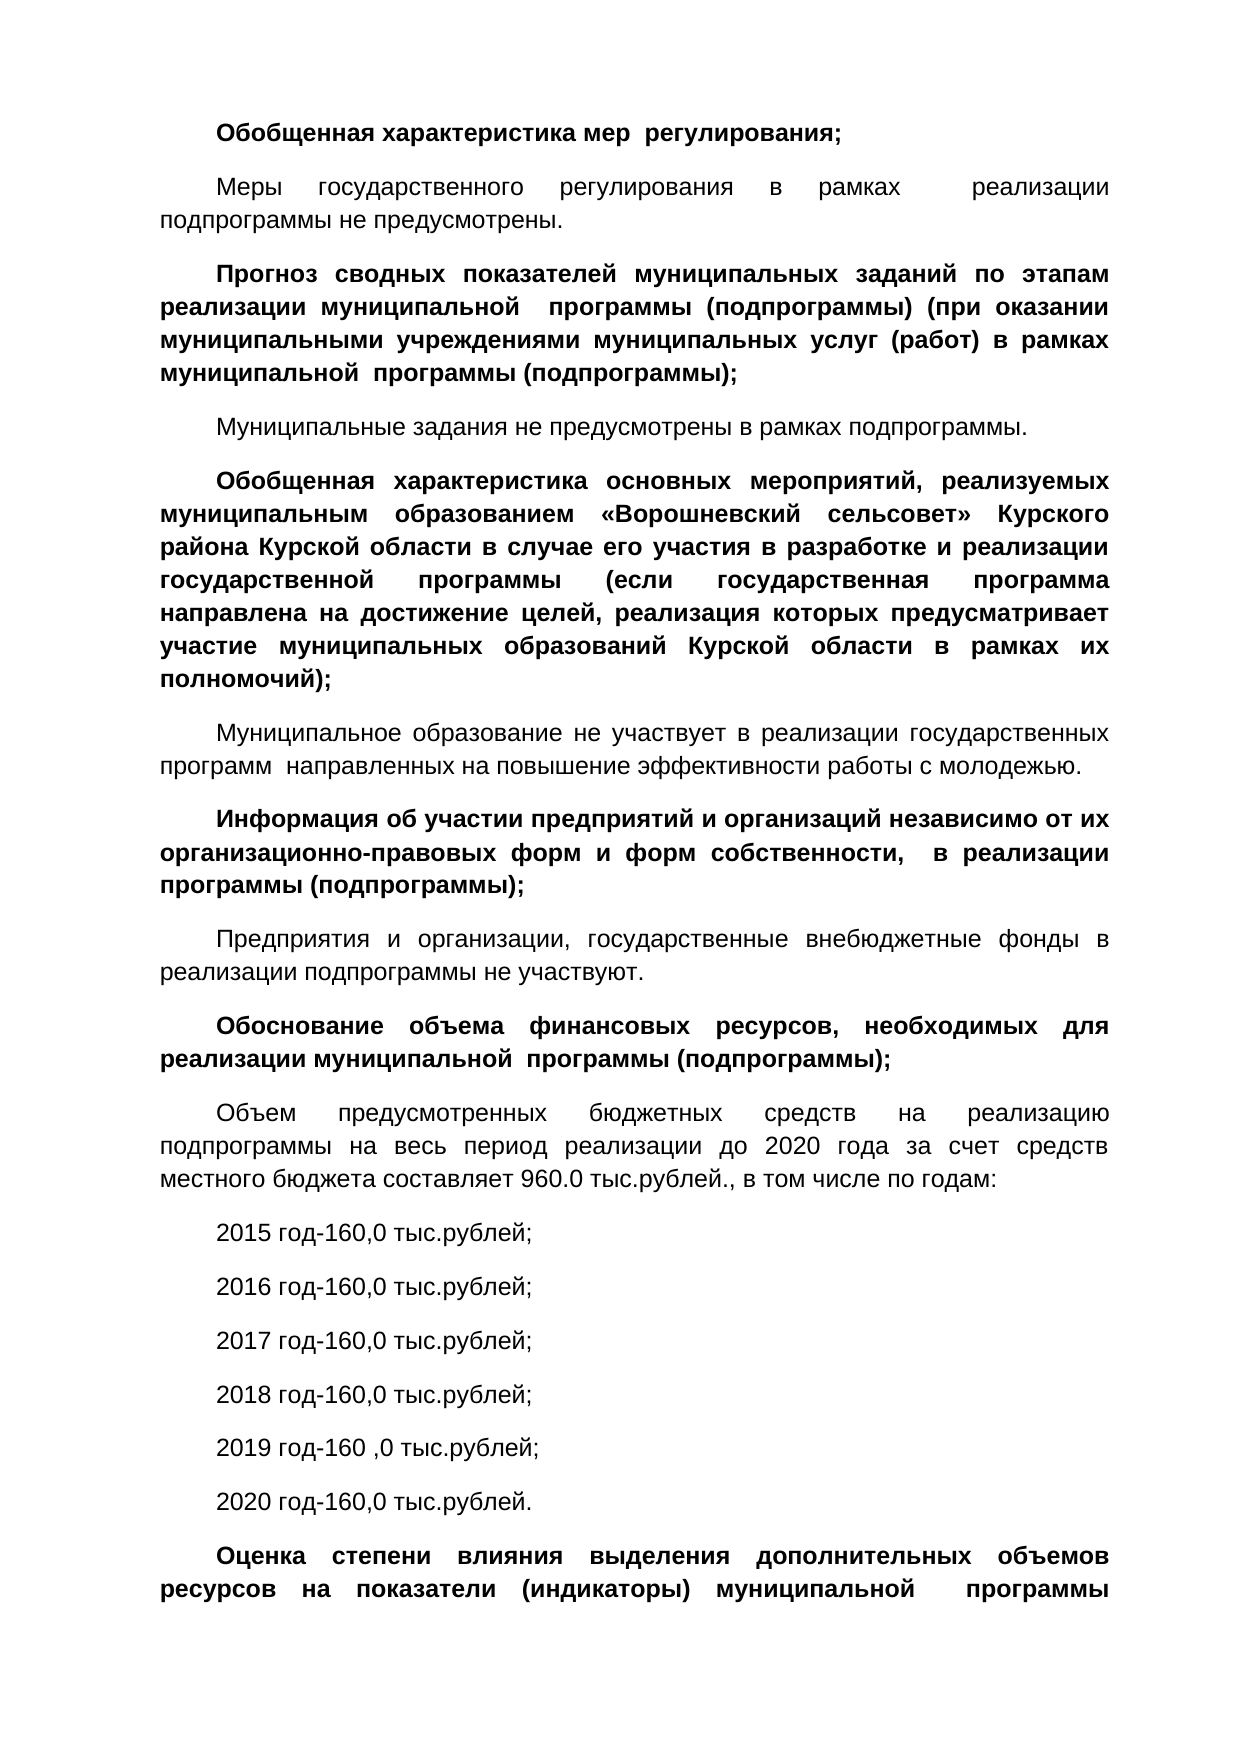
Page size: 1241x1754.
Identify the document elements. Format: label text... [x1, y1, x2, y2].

text Предприятия и организации, государственные внебюджетные фонды в реализации подпрограммы не участвуют. [159, 924, 1110, 986]
text Обобщенная характеристика мер регулирования; [159, 118, 1110, 147]
text 2018 год-160,0 тыс.рублей; [159, 1379, 1110, 1408]
text 2016 год-160,0 тыс.рублей; [159, 1272, 1110, 1301]
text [159, 1541, 1110, 1603]
text 2019 год-160 ,0 тыс.рублей; [159, 1433, 1110, 1462]
text Информация об участии предприятий и организаций независимо от их организационно-правовых форм и форм собственности, в реализации программы (подпрограммы); [159, 804, 1110, 899]
text Меры государственного регулирования в рамках реализации подпрограммы не предусмотрены. [159, 172, 1110, 234]
text Прогноз сводных показателей муниципальных заданий по этапам реализации муниципальной программы (подпрограммы) (при оказании муниципальными учреждениями муниципальных услуг (работ) в рамках муниципальной программы (подпрограммы); [159, 259, 1110, 387]
text Муниципальное образование не участвует в реализации государственных программ направленных на повышение эффективности работы с молодежью. [159, 718, 1110, 779]
text 2020 год-160,0 тыс.рублей. [159, 1487, 1110, 1516]
text Обобщенная характеристика основных мероприятий, реализуемых муниципальным образованием «Ворошневский сельсовет» Курского района Курской области в случае его участия в разработке и реализации государственной программы (если государственная программа направлена на достижение целей, реализация которых предусматривает участие муниципальных образований Курской области в рамках их полномочий); [159, 466, 1110, 692]
text Объем предусмотренных бюджетных средств на реализацию подпрограммы на весь период реализации до 2020 года за счет средств местного бюджета составляет 960.0 тыс.рублей., в том числе по годам: [159, 1098, 1110, 1193]
text 2015 год-160,0 тыс.рублей; [159, 1218, 1110, 1247]
text 2017 год-160,0 тыс.рублей; [159, 1326, 1110, 1354]
text Обоснование объема финансовых ресурсов, необходимых для реализации муниципальной программы (подпрограммы); [159, 1011, 1110, 1073]
text Муниципальные задания не предусмотрены в рамках подпрограммы. [159, 412, 1110, 441]
